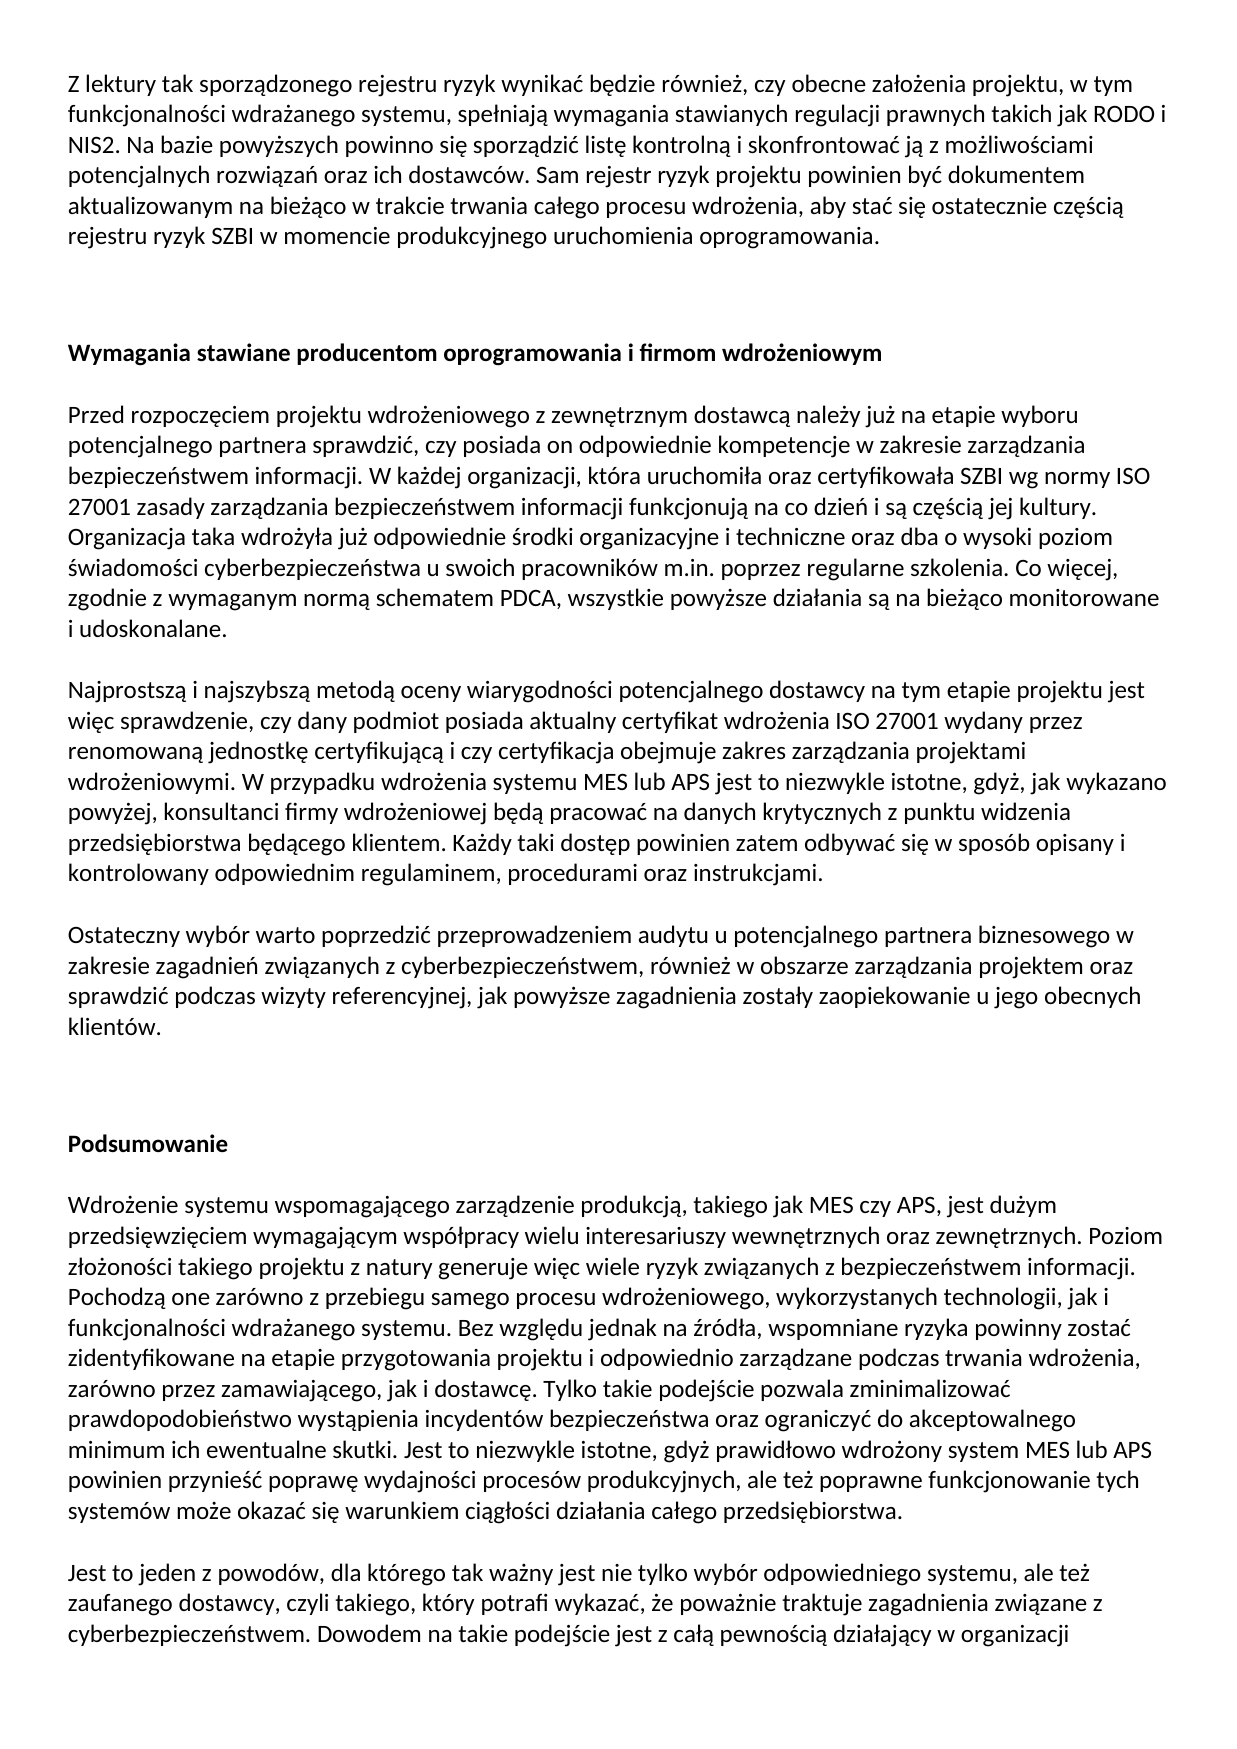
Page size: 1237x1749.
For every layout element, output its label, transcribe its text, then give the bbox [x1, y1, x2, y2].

text Ostateczny wybór warto poprzedzić przeprowadzeniem audytu u potencjalnego partnera biznesowego w zakresie zagadnień związanych z cyberbezpieczeństwem, również w obszarze zarządzania projektem oraz sprawdzić podczas wizyty referencyjnej, jak powyższe zagadnienia zostały zaopiekowanie u jego obecnych klientów. [68, 919, 1169, 1041]
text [68, 1557, 1169, 1648]
text Przed rozpoczęciem projektu wdrożeniowego z zewnętrznym dostawcą należy już na etapie wyboru potencjalnego partnera sprawdzić, czy posiada on odpowiednie kompetencje w zakresie zarządzania bezpieczeństwem informacji. W każdej organizacji, która uruchomiła oraz certyfikowała SZBI wg normy ISO 27001 zasady zarządzania bezpieczeństwem informacji funkcjonują na co dzień i są częścią jej kultury. Organizacja taka wdrożyła już odpowiednie środki organizacyjne i techniczne oraz dba o wysoki poziom świadomości cyberbezpieczeństwa u swoich pracowników m.in. poprzez regularne szkolenia. Co więcej, zgodnie z wymaganym normą schematem PDCA, wszystkie powyższe działania są na bieżąco monitorowane i udoskonalane. [68, 399, 1169, 643]
text Wymagania stawiane producentom oprogramowania i firmom wdrożeniowym [68, 337, 1169, 368]
text Wdrożenie systemu wspomagającego zarządzenie produkcją, takiego jak MES czy APS, jest dużym przedsięwzięciem wymagającym współpracy wielu interesariuszy wewnętrznych oraz zewnętrznych. Poziom złożoności takiego projektu z natury generuje więc wiele ryzyk związanych z bezpieczeństwem informacji. Pochodzą one zarówno z przebiegu samego procesu wdrożeniowego, wykorzystanych technologii, jak i funkcjonalności wdrażanego systemu. Bez względu jednak na źródła, wspomniane ryzyka powinny zostać zidentyfikowane na etapie przygotowania projektu i odpowiednio zarządzane podczas trwania wdrożenia, zarówno przez zamawiającego, jak i dostawcę. Tylko takie podejście pozwala zminimalizować prawdopodobieństwo wystąpienia incydentów bezpieczeństwa oraz ograniczyć do akceptowalnego minimum ich ewentualne skutki. Jest to niezwykle istotne, gdyż prawidłowo wdrożony system MES lub APS powinien przynieść poprawę wydajności procesów produkcyjnych, ale też poprawne funkcjonowanie tych systemów może okazać się warunkiem ciągłości działania całego przedsiębiorstwa. [68, 1190, 1169, 1525]
text Z lektury tak sporządzonego rejestru ryzyk wynikać będzie również, czy obecne założenia projektu, w tym funkcjonalności wdrażanego systemu, spełniają wymagania stawianych regulacji prawnych takich jak RODO i NIS2. Na bazie powyższych powinno się sporządzić listę kontrolną i skonfrontować ją z możliwościami potencjalnych rozwiązań oraz ich dostawców. Sam rejestr ryzyk projektu powinien być dokumentem aktualizowanym na bieżąco w trakcie trwania całego procesu wdrożenia, aby stać się ostatecznie częścią rejestru ryzyk SZBI w momencie produkcyjnego uruchomienia oprogramowania. [68, 68, 1169, 251]
text Podsumowanie [68, 1128, 1169, 1158]
text Najprostszą i najszybszą metodą oceny wiarygodności potencjalnego dostawcy na tym etapie projektu jest więc sprawdzenie, czy dany podmiot posiada aktualny certyfikat wdrożenia ISO 27001 wydany przez renomowaną jednostkę certyfikującą i czy certyfikacja obejmuje zakres zarządzania projektami wdrożeniowymi. W przypadku wdrożenia systemu MES lub APS jest to niezwykle istotne, gdyż, jak wykazano powyżej, konsultanci firmy wdrożeniowej będą pracować na danych krytycznych z punktu widzenia przedsiębiorstwa będącego klientem. Każdy taki dostęp powinien zatem odbywać się w sposób opisany i kontrolowany odpowiednim regulaminem, procedurami oraz instrukcjami. [68, 674, 1169, 888]
